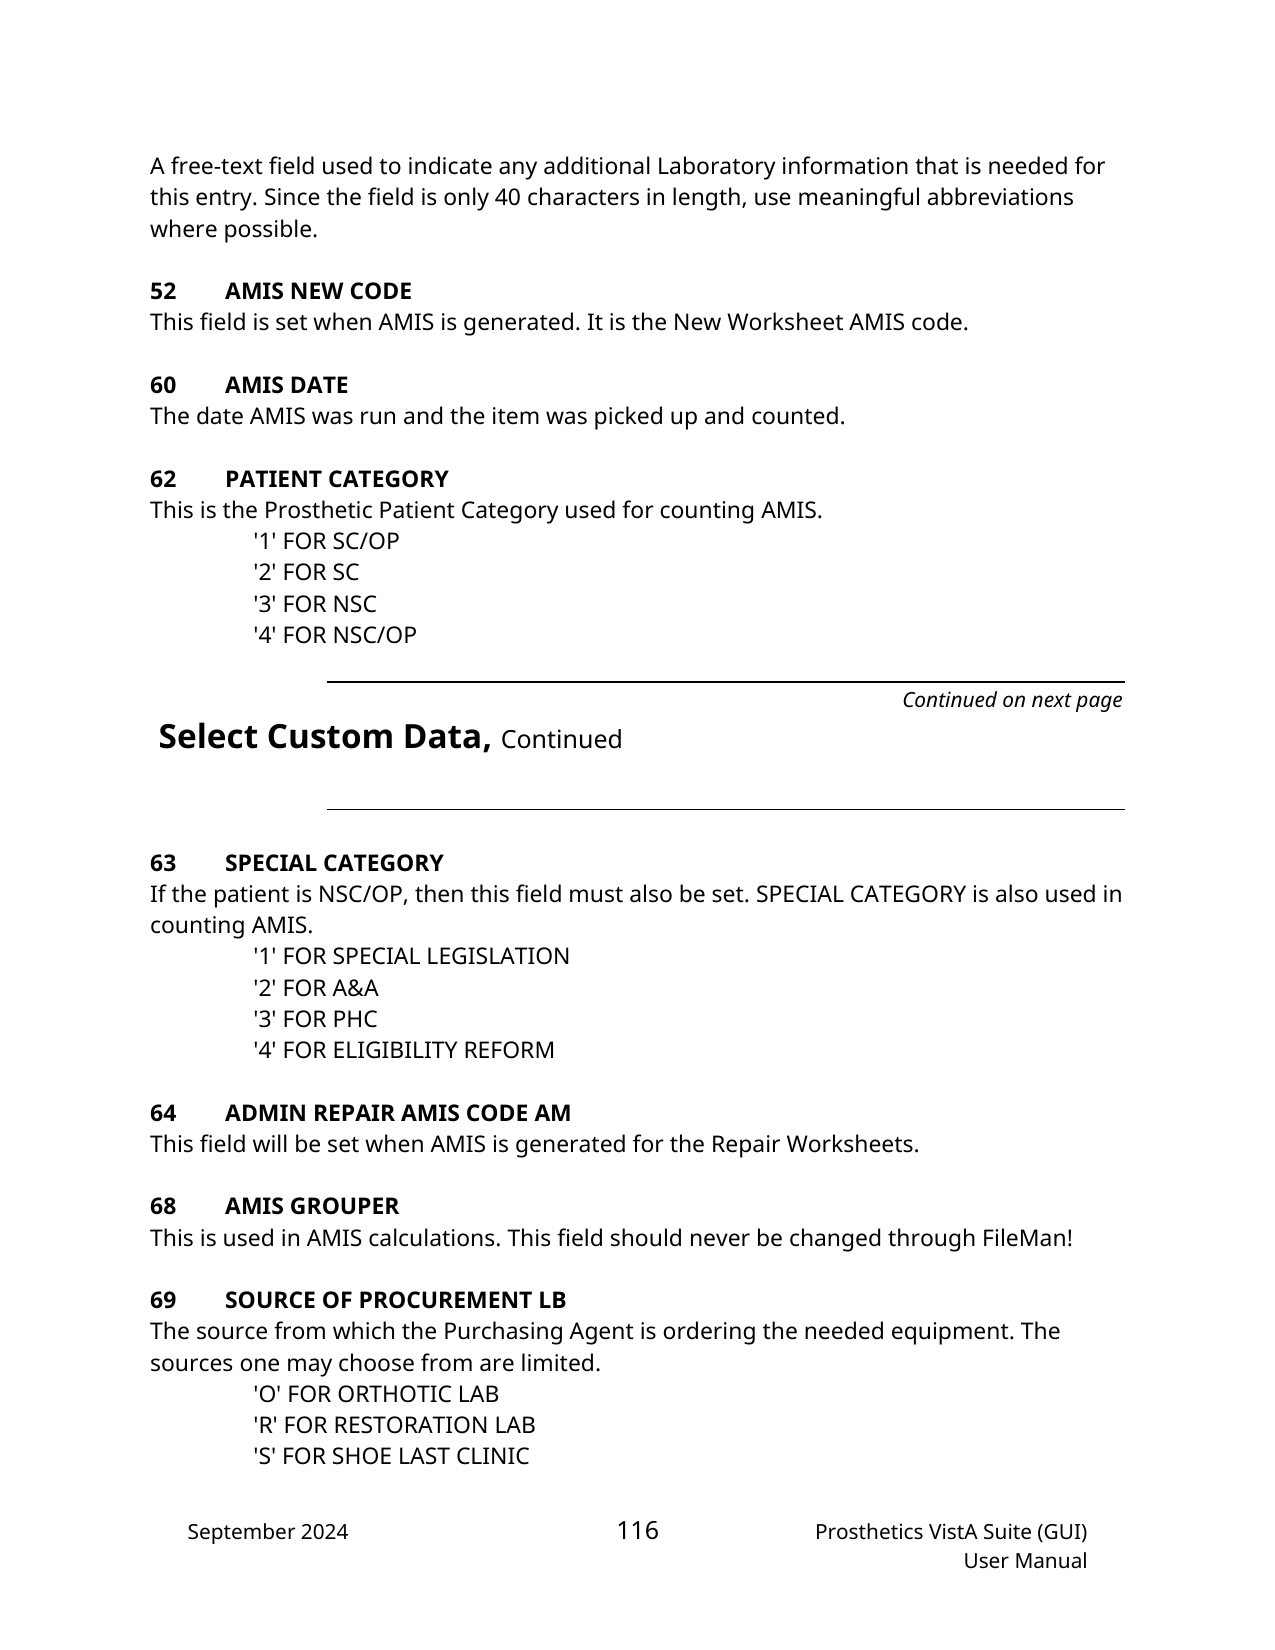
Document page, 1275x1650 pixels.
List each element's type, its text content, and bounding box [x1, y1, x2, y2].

text 'O' FOR ORTHOTIC LAB [150, 1378, 1125, 1409]
text This is used in AMIS calculations. This field should never be changed through FileMan! [150, 1221, 1125, 1253]
text '2' FOR A&A [150, 971, 1125, 1003]
text 64 ADMIN REPAIR AMIS CODE AM [150, 1096, 1125, 1128]
text This is the Prosthetic Patient Category used for counting AMIS. [150, 494, 1125, 525]
text '3' FOR PHC [150, 1003, 1125, 1034]
text '2' FOR SC [150, 556, 1125, 587]
text '1' FOR SPECIAL LEGISLATION [150, 940, 1125, 971]
text '1' FOR SC/OP [150, 525, 1125, 556]
text Continued on next page [327, 683, 1125, 713]
text 69 SOURCE OF PROCUREMENT LB [150, 1284, 1125, 1315]
text 52 AMIS NEW CODE [150, 275, 1125, 306]
text The source from which the Purchasing Agent is ordering the needed equipment. The sources one may choose from are limited. [150, 1315, 1125, 1378]
text '3' FOR NSC [150, 587, 1125, 619]
text 'R' FOR RESTORATION LAB [150, 1409, 1125, 1440]
text '4' FOR ELIGIBILITY REFORM [150, 1034, 1125, 1065]
text 68 AMIS GROUPER [150, 1190, 1125, 1221]
text 62 PATIENT CATEGORY [150, 462, 1125, 494]
text The date AMIS was run and the item was picked up and counted. [150, 400, 1125, 431]
text '4' FOR NSC/OP [150, 619, 1125, 650]
text 'S' FOR SHOE LAST CLINIC [150, 1440, 1125, 1471]
text 63 SPECIAL CATEGORY [150, 846, 1125, 878]
text This field will be set when AMIS is generated for the Repair Worksheets. [150, 1128, 1125, 1159]
text 60 AMIS DATE [150, 369, 1125, 400]
text This field is set when AMIS is generated. It is the New Worksheet AMIS code. [150, 306, 1125, 337]
text If the patient is NSC/OP, then this field must also be set. SPECIAL CATEGORY is also used in counting AMIS. [150, 878, 1125, 940]
text A free-text field used to indicate any additional Laboratory information that is needed for this entry. Since the field is only 40 characters in length, use meaningful abbreviations where possible. [150, 150, 1125, 244]
title Select Custom Data, Continued [150, 713, 1125, 759]
